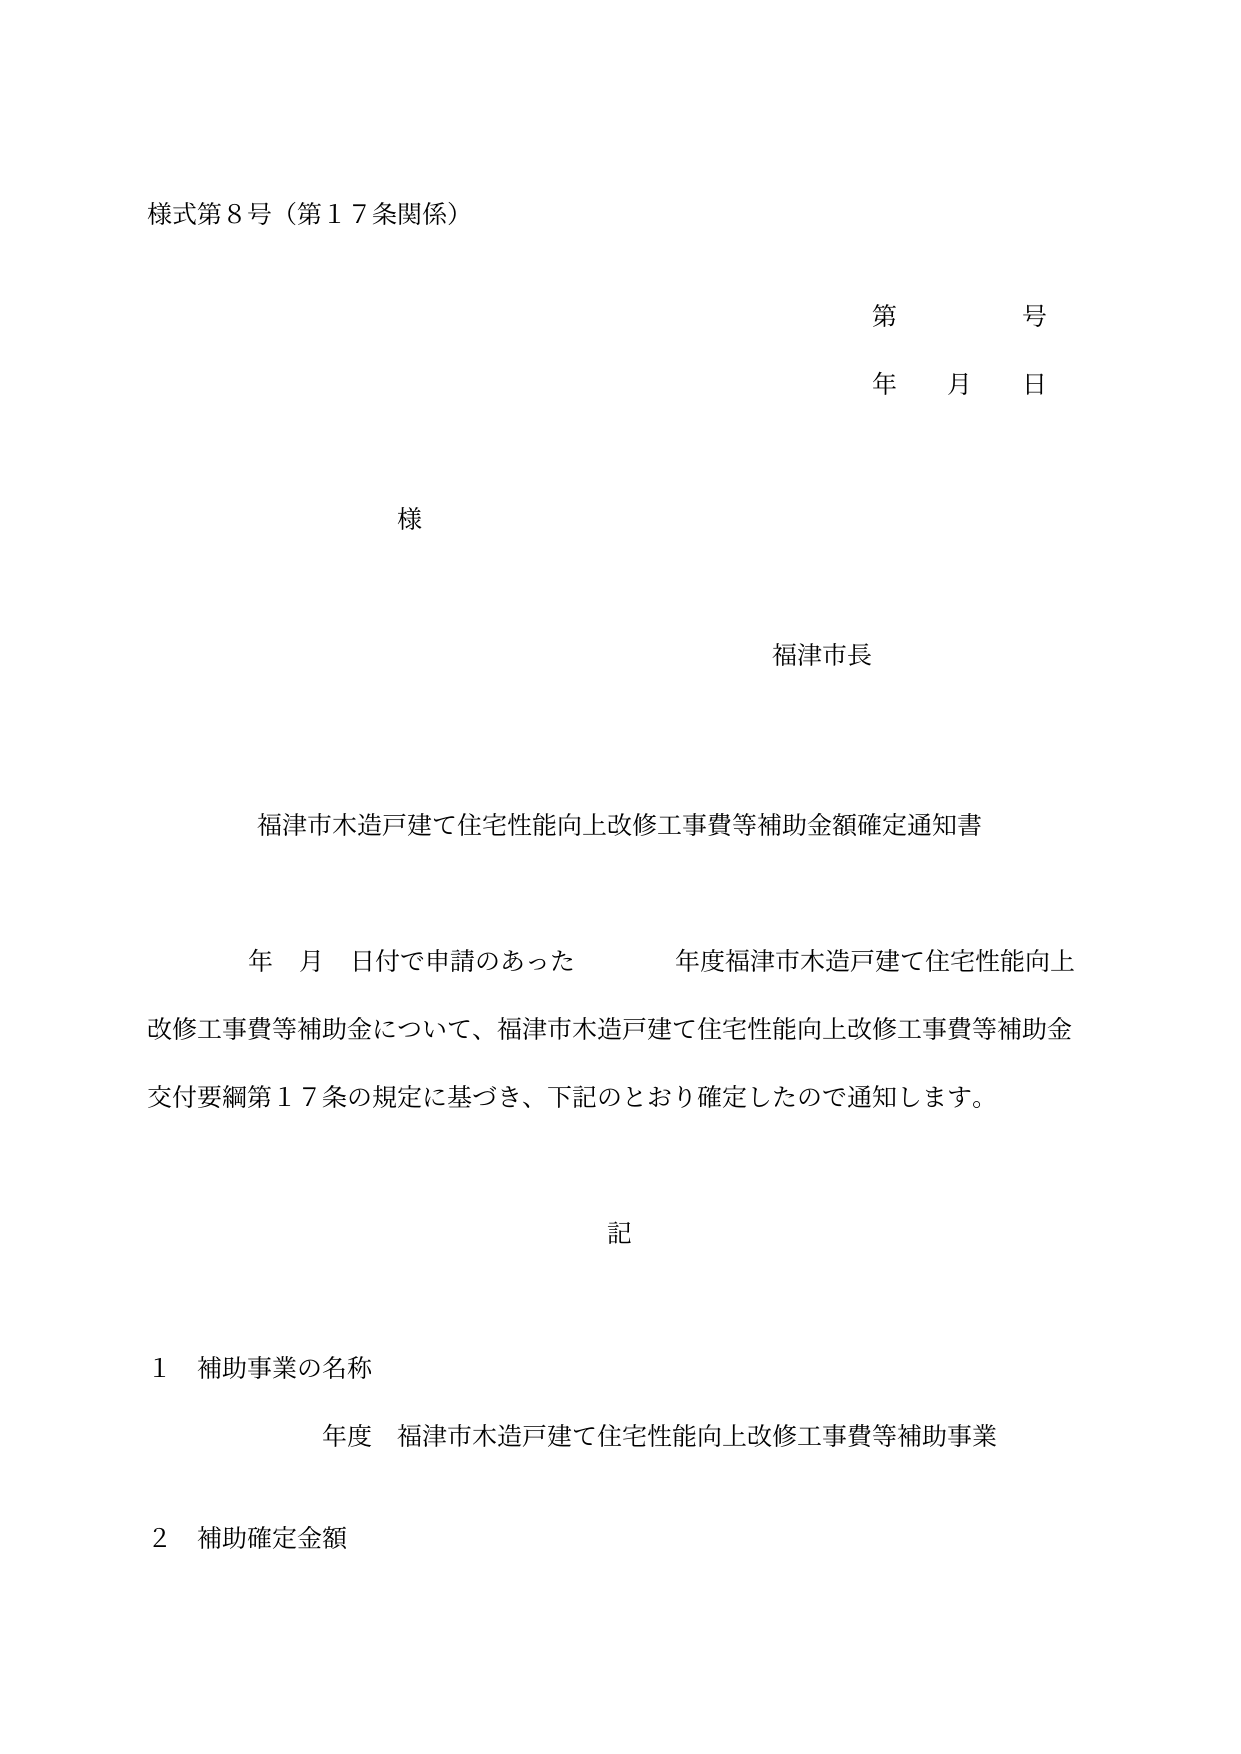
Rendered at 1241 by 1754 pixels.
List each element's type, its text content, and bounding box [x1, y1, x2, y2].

text 福木造戸建て住宅性能向上改修工事費等補助金額確定通知書 [148, 790, 1092, 858]
text 第 号 [148, 280, 1092, 348]
text １ 補助事業の名称 [148, 1333, 1092, 1401]
text 記 [148, 1197, 1092, 1265]
text 年 月 日 [148, 348, 1092, 416]
text 様 [148, 484, 1092, 552]
text ２ 補助確定金額 [148, 1503, 1092, 1571]
text 様式第８号（第１７条関係） [148, 178, 1092, 246]
text 福長 [148, 620, 1092, 688]
text 年度 福木造戸建て住宅性能向上改修工事費等補助事業 [148, 1401, 1092, 1469]
text 年 月 日付で申請のあった 年度福木造戸建て住宅性能向上改修工事費等補助金について、福木造戸建て住宅性能向上改修工事費等補助金交付要綱第１７条の規定に基づき、下記のとおり確定したので通知します。 [148, 926, 1092, 1129]
